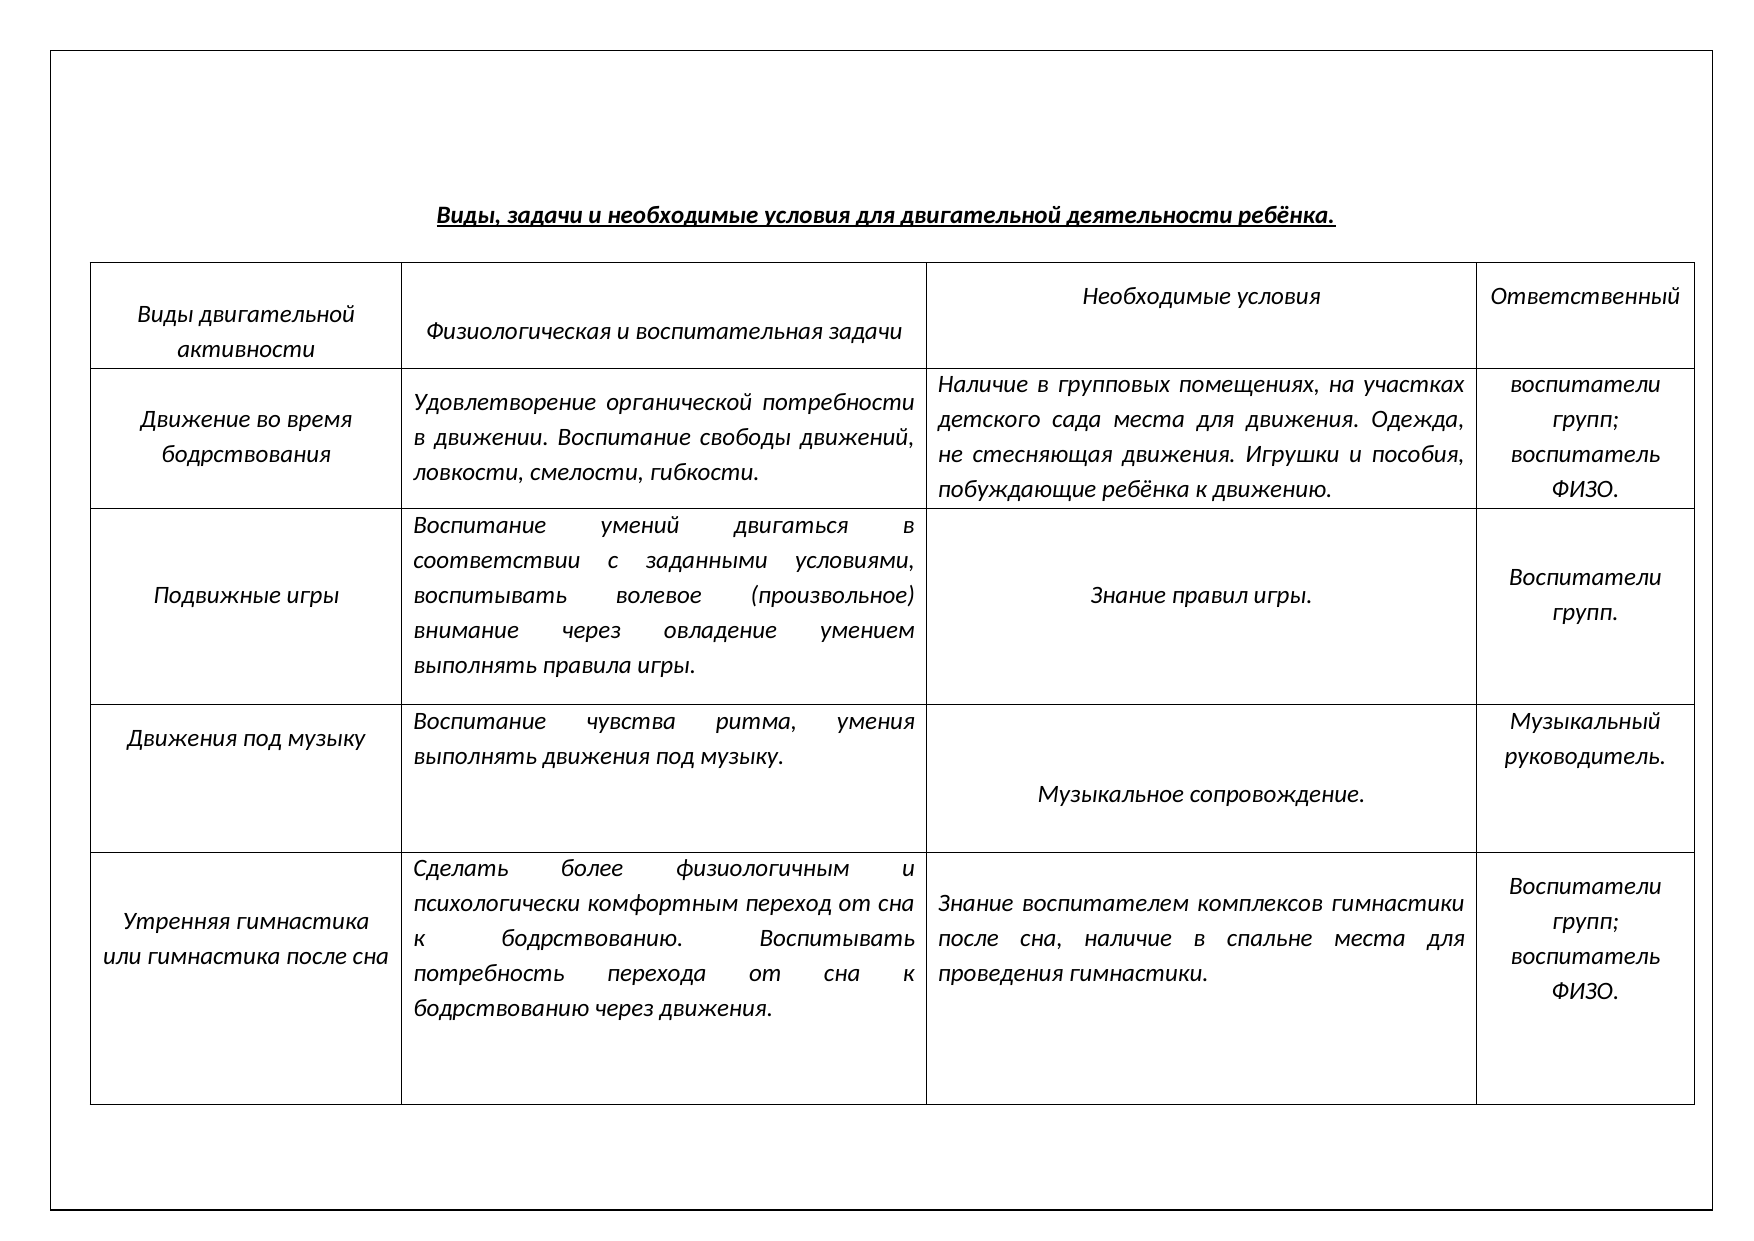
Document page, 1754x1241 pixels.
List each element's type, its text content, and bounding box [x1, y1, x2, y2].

table_cell Движение во время бодрствования [91, 369, 401, 508]
table_cell Музыкальный руководитель. [1477, 705, 1694, 852]
table_header Необходимые условия [927, 263, 1476, 367]
text Виды, задачи и необходимые условия для двигательной деятельности ребёнка. [59, 199, 1712, 229]
table_cell Музыкальное сопровождение. [927, 705, 1476, 852]
table_cell Утренняя гимнастика или гимнастика после сна [91, 853, 401, 1104]
table_cell Воспитатели групп. [1477, 509, 1694, 704]
table_cell Воспитатели групп; воспитатель ФИЗО. [1477, 853, 1694, 1104]
table_cell Подвижные игры [91, 509, 401, 704]
table_cell воспитатели групп; воспитатель ФИЗО. [1477, 369, 1694, 508]
table_header Физиологическая и воспитательная задачи [402, 263, 926, 367]
table_cell Знание правил игры. [927, 509, 1476, 704]
table_cell Сделать более физиологичным и психологически комфортным переход от сна к бодрствованию. Воспитывать потребность перехода от сна к бодрствованию через движения. [402, 853, 926, 1104]
table_header Виды двигательной активности [91, 263, 401, 367]
table_cell Знание воспитателем комплексов гимнастики после сна, наличие в спальне места для проведения гимнастики. [927, 853, 1476, 1104]
table_header Ответственный [1477, 263, 1694, 367]
table_cell Воспитание умений двигаться в соответствии с заданными условиями, воспитывать волевое (произвольное) внимание через овладение умением выполнять правила игры. [402, 509, 926, 704]
table_cell Удовлетворение органической потребности в движении. Воспитание свободы движений, ловкости, смелости, гибкости. [402, 369, 926, 508]
table_cell Наличие в групповых помещениях, на участках детского сада места для движения. Одежда, не стесняющая движения. Игрушки и пособия, побуждающие ребёнка к движению. [927, 369, 1476, 508]
table_cell Воспитание чувства ритма, умения выполнять движения под музыку. [402, 705, 926, 852]
table_cell Движения под музыку [91, 705, 401, 852]
